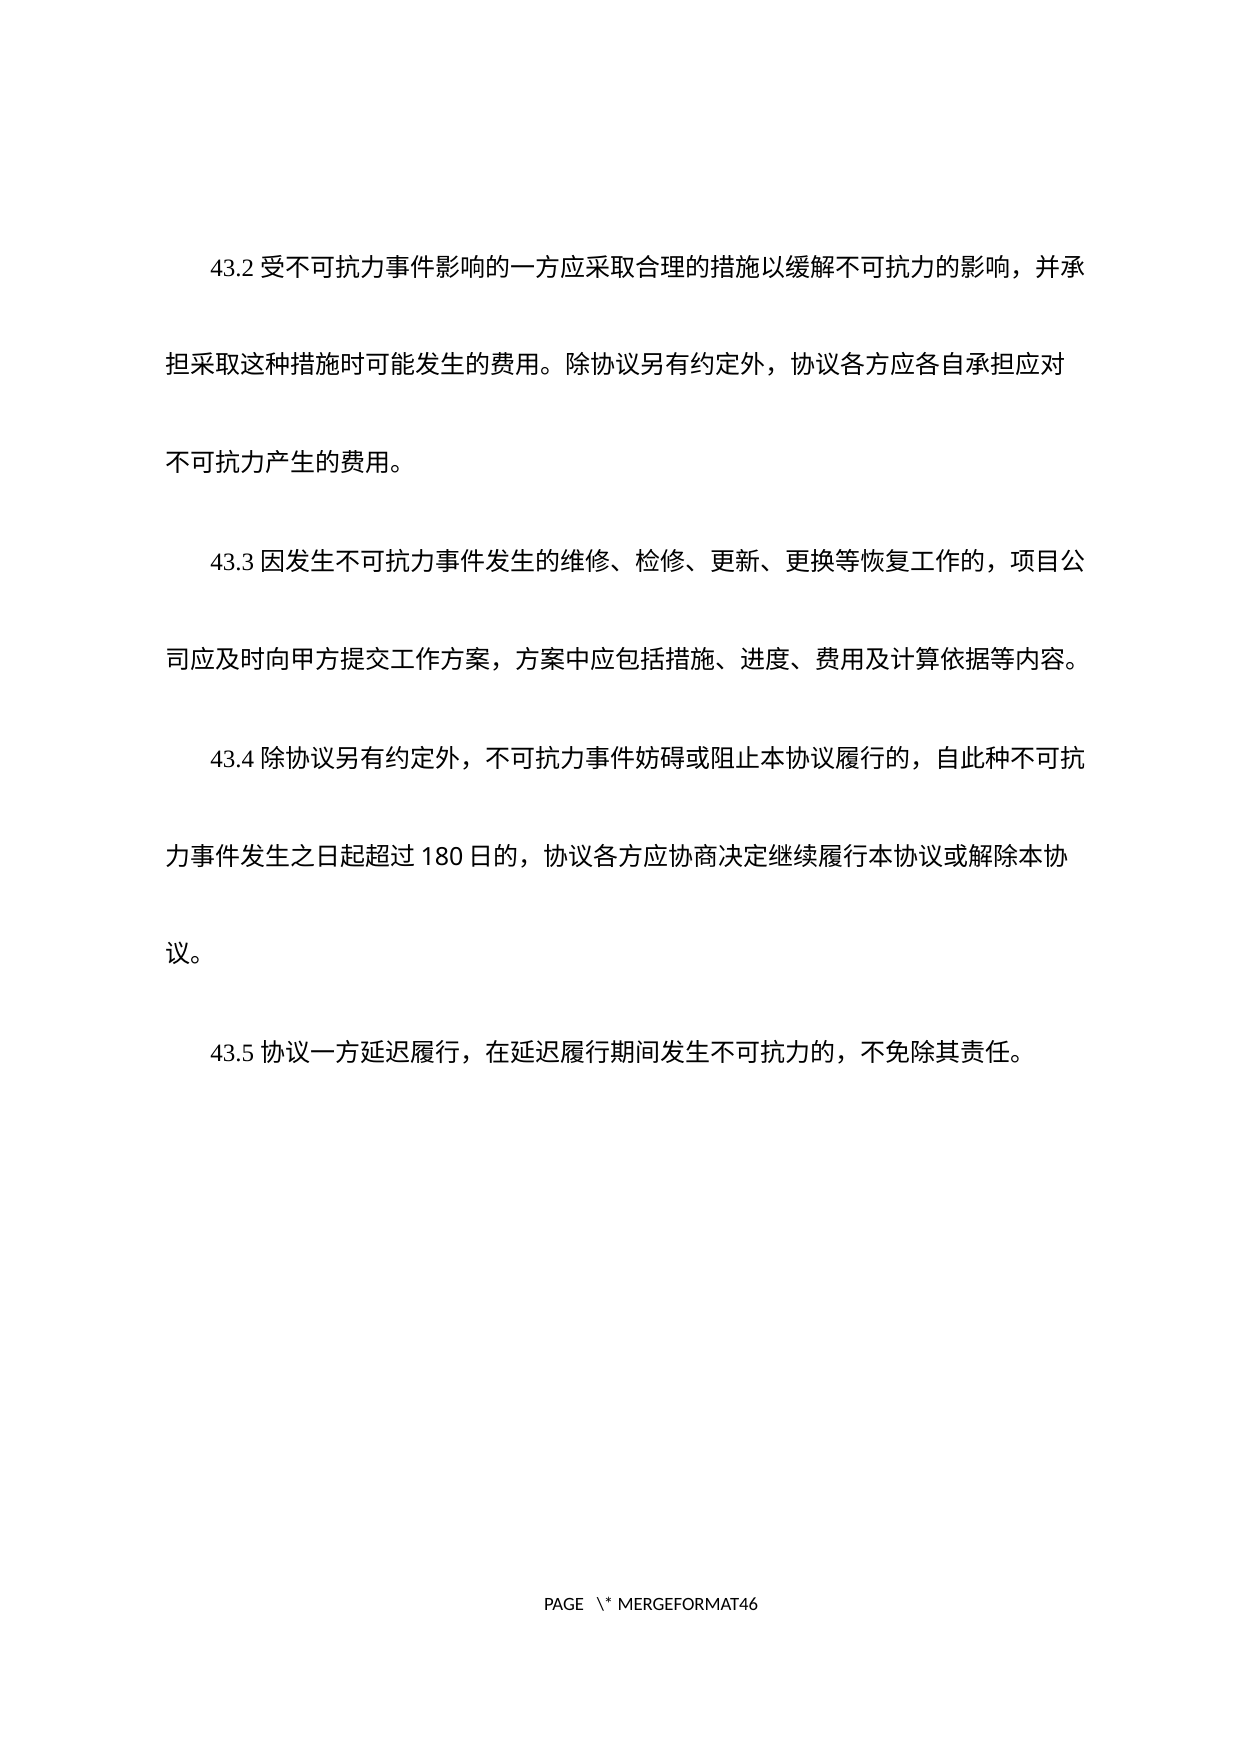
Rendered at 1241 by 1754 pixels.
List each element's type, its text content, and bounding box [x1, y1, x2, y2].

text 43.2 受不可抗力事件影响的一方应采取合理的措施以缓解不可抗力的影响，并承担采取这种措施时可能发生的费用。除协议另有约定外，协议各方应各自承担应对不可抗力产生的费用。 [165, 233, 1087, 493]
text 43.3 因发生不可抗力事件发生的维修、检修、更新、更换等恢复工作的，项目公司应及时向甲方提交工作方案，方案中应包括措施、进度、费用及计算依据等内容。 [165, 527, 1087, 690]
text 43.5 协议一方延迟履行，在延迟履行期间发生不可抗力的，不免除其责任。 [165, 1018, 1087, 1083]
text 43.4 除协议另有约定外，不可抗力事件妨碍或阻止本协议履行的，自此种不可抗力事件发生之日起超过180日的，协议各方应协商决定继续履行本协议或解除本协议。 [165, 724, 1087, 984]
